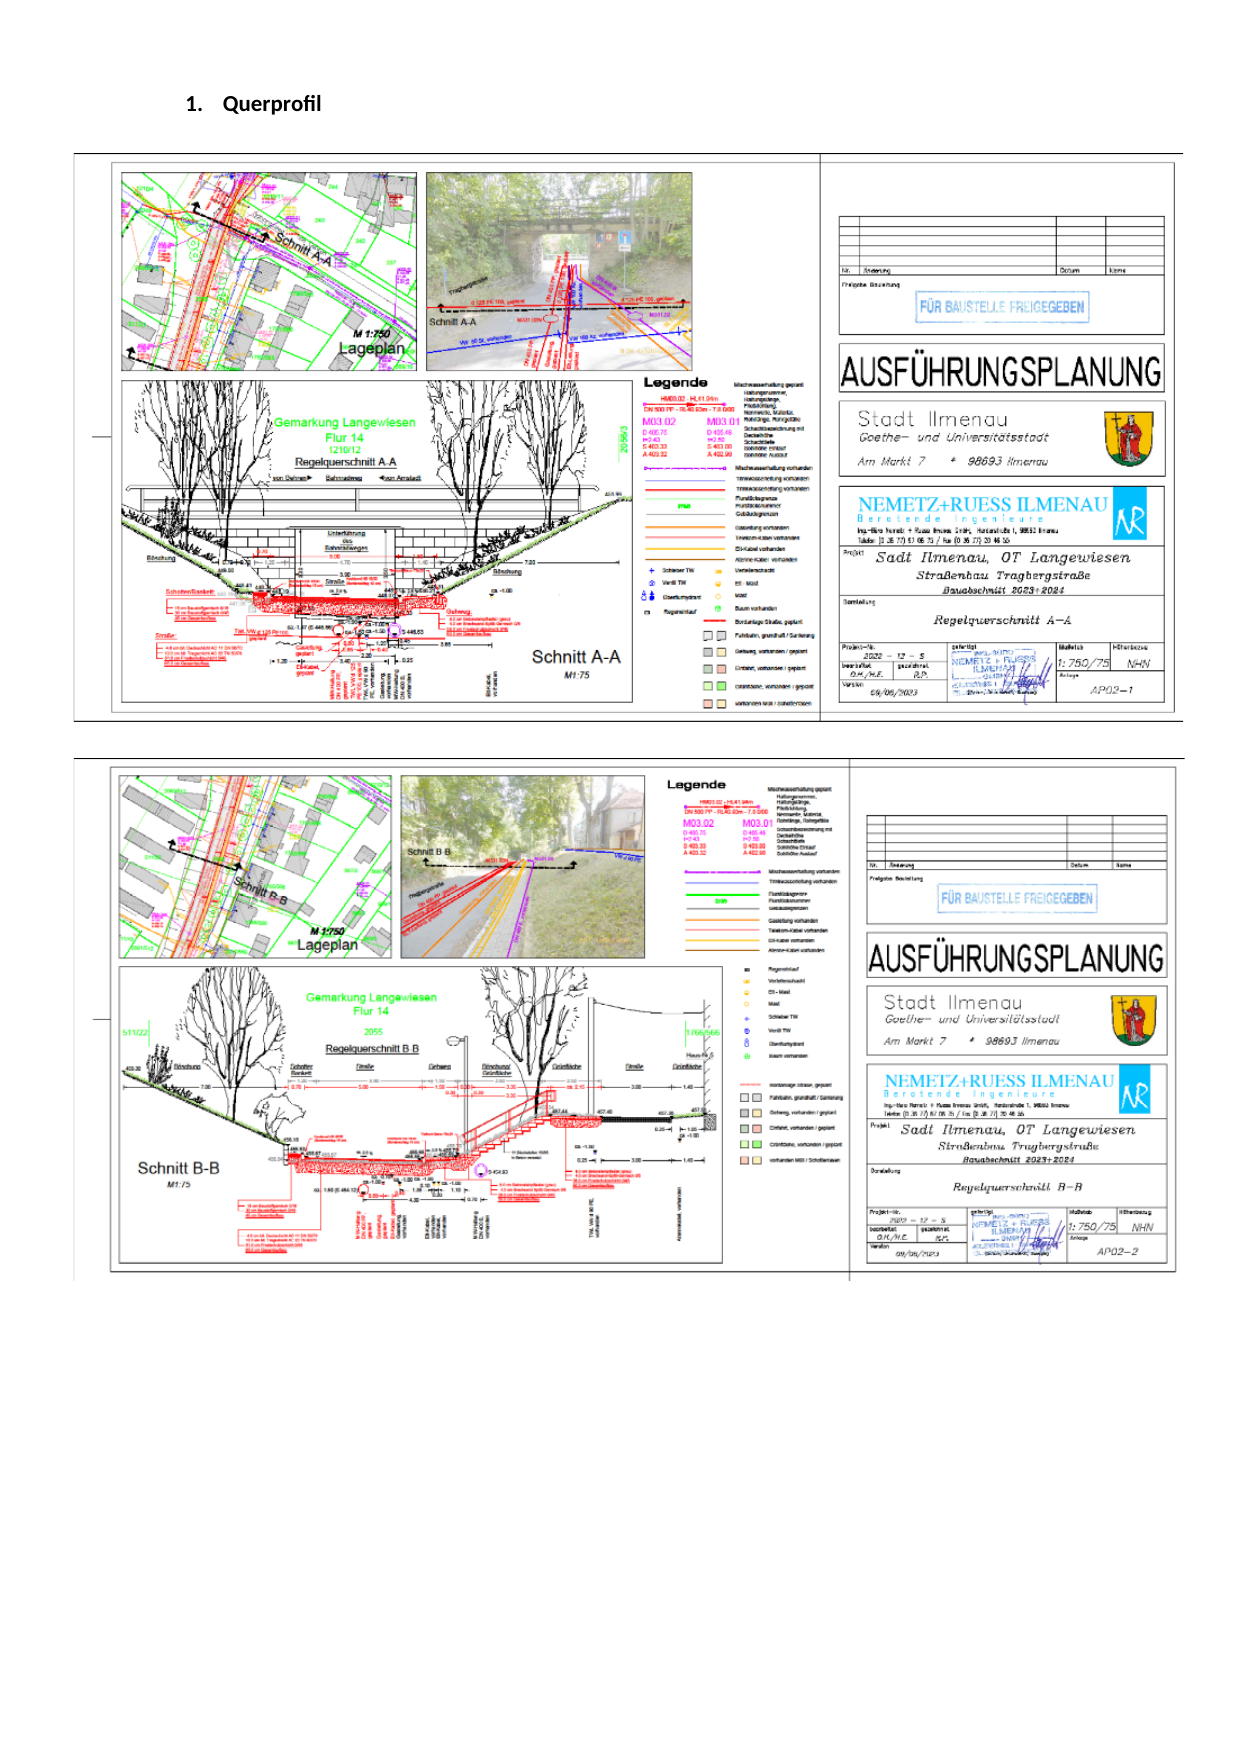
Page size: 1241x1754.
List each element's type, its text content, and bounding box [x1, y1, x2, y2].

list Querprofil [185, 89, 1092, 117]
